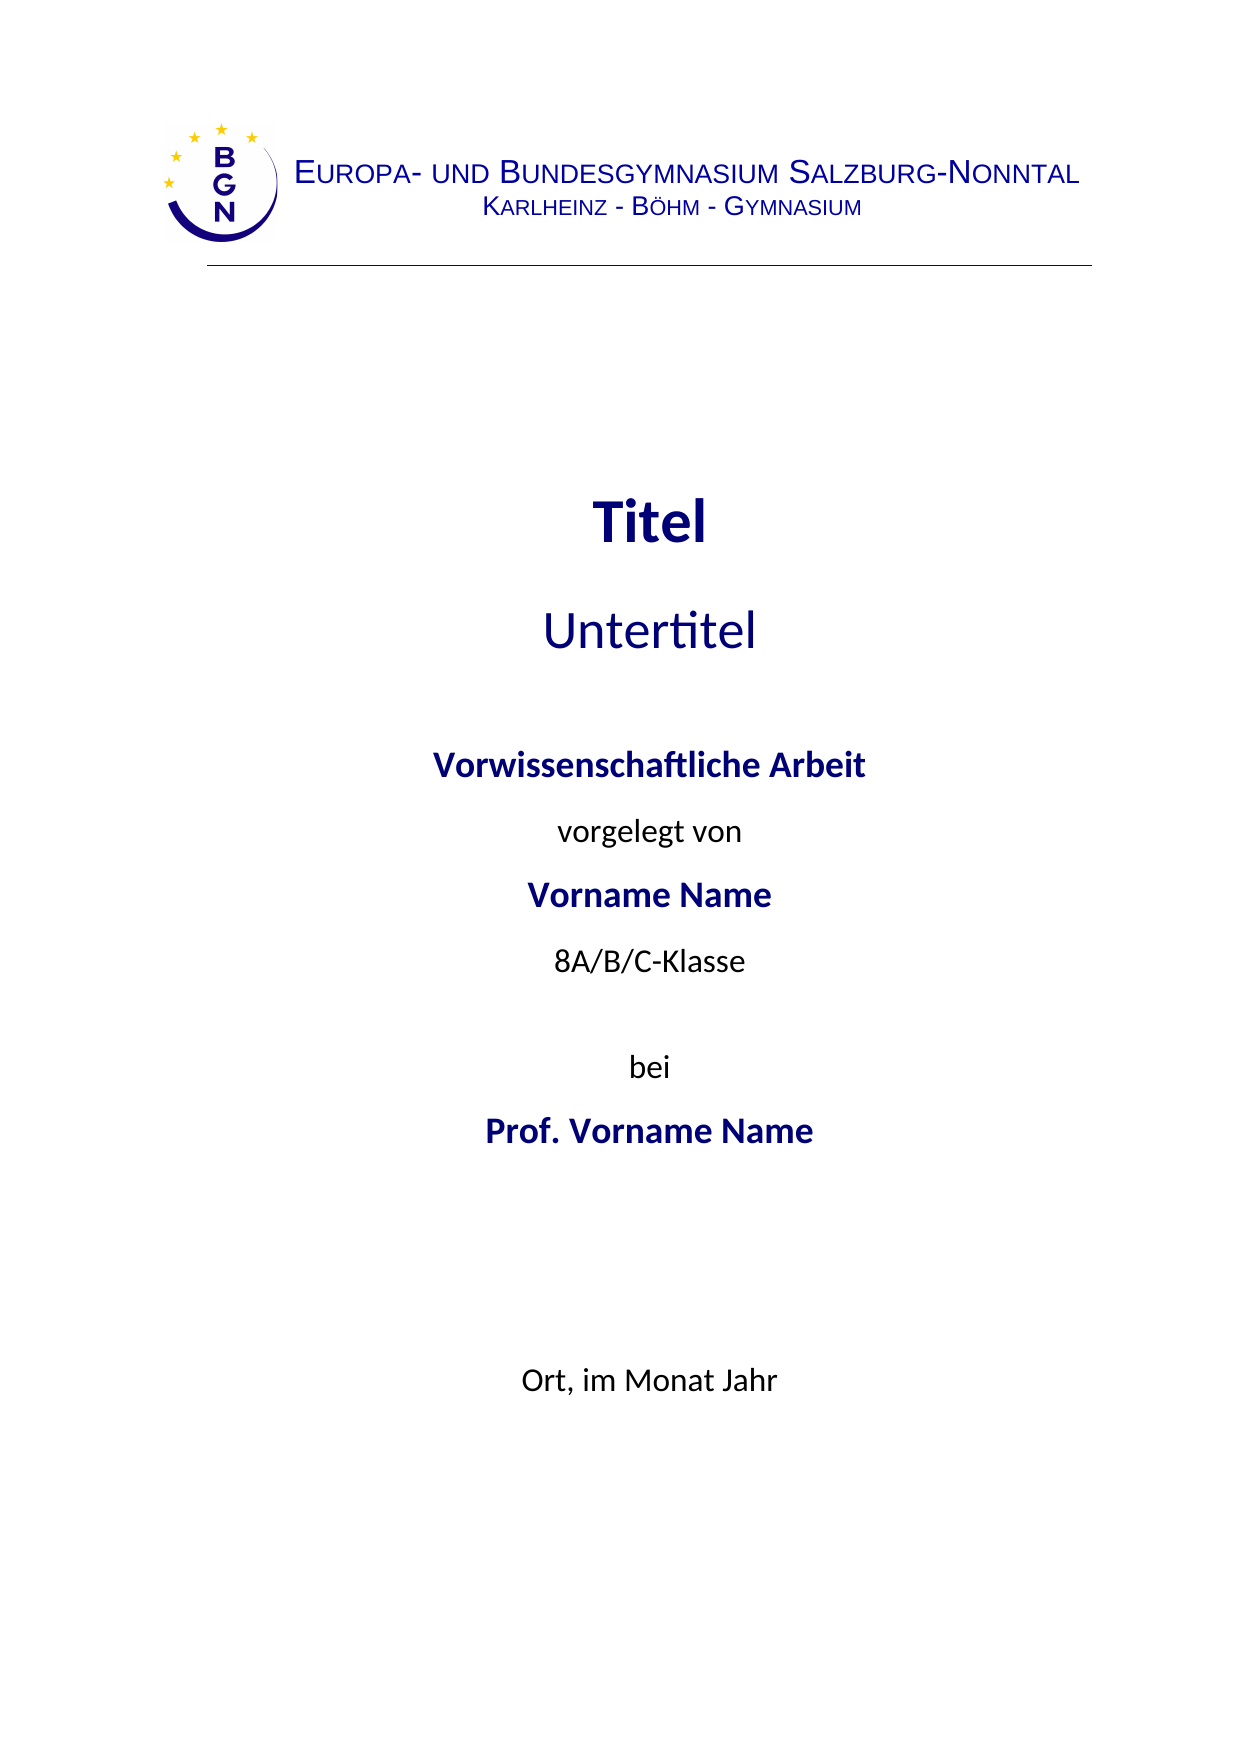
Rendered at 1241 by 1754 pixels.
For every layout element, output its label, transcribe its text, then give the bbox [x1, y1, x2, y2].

title Karlheinz - Böhm - Gymnasium [207, 190, 1092, 265]
text Vorname Name [207, 871, 1092, 917]
text Untertitel [207, 596, 1092, 662]
text Titel [207, 482, 1092, 558]
text Vorwissenschaftliche Arbeit [207, 741, 1092, 787]
title Europa- Und Bundesgymnasium Salzburg-Nonntal [278, 152, 1093, 190]
text Ort, im Monat Jahr [207, 1359, 1092, 1400]
text Prof. Vorname Name [207, 1107, 1092, 1153]
text vorgelegt von [207, 810, 1092, 851]
picture [163, 123, 278, 242]
text bei [207, 1046, 1092, 1087]
text 8A/B/C-Klasse [207, 940, 1092, 980]
